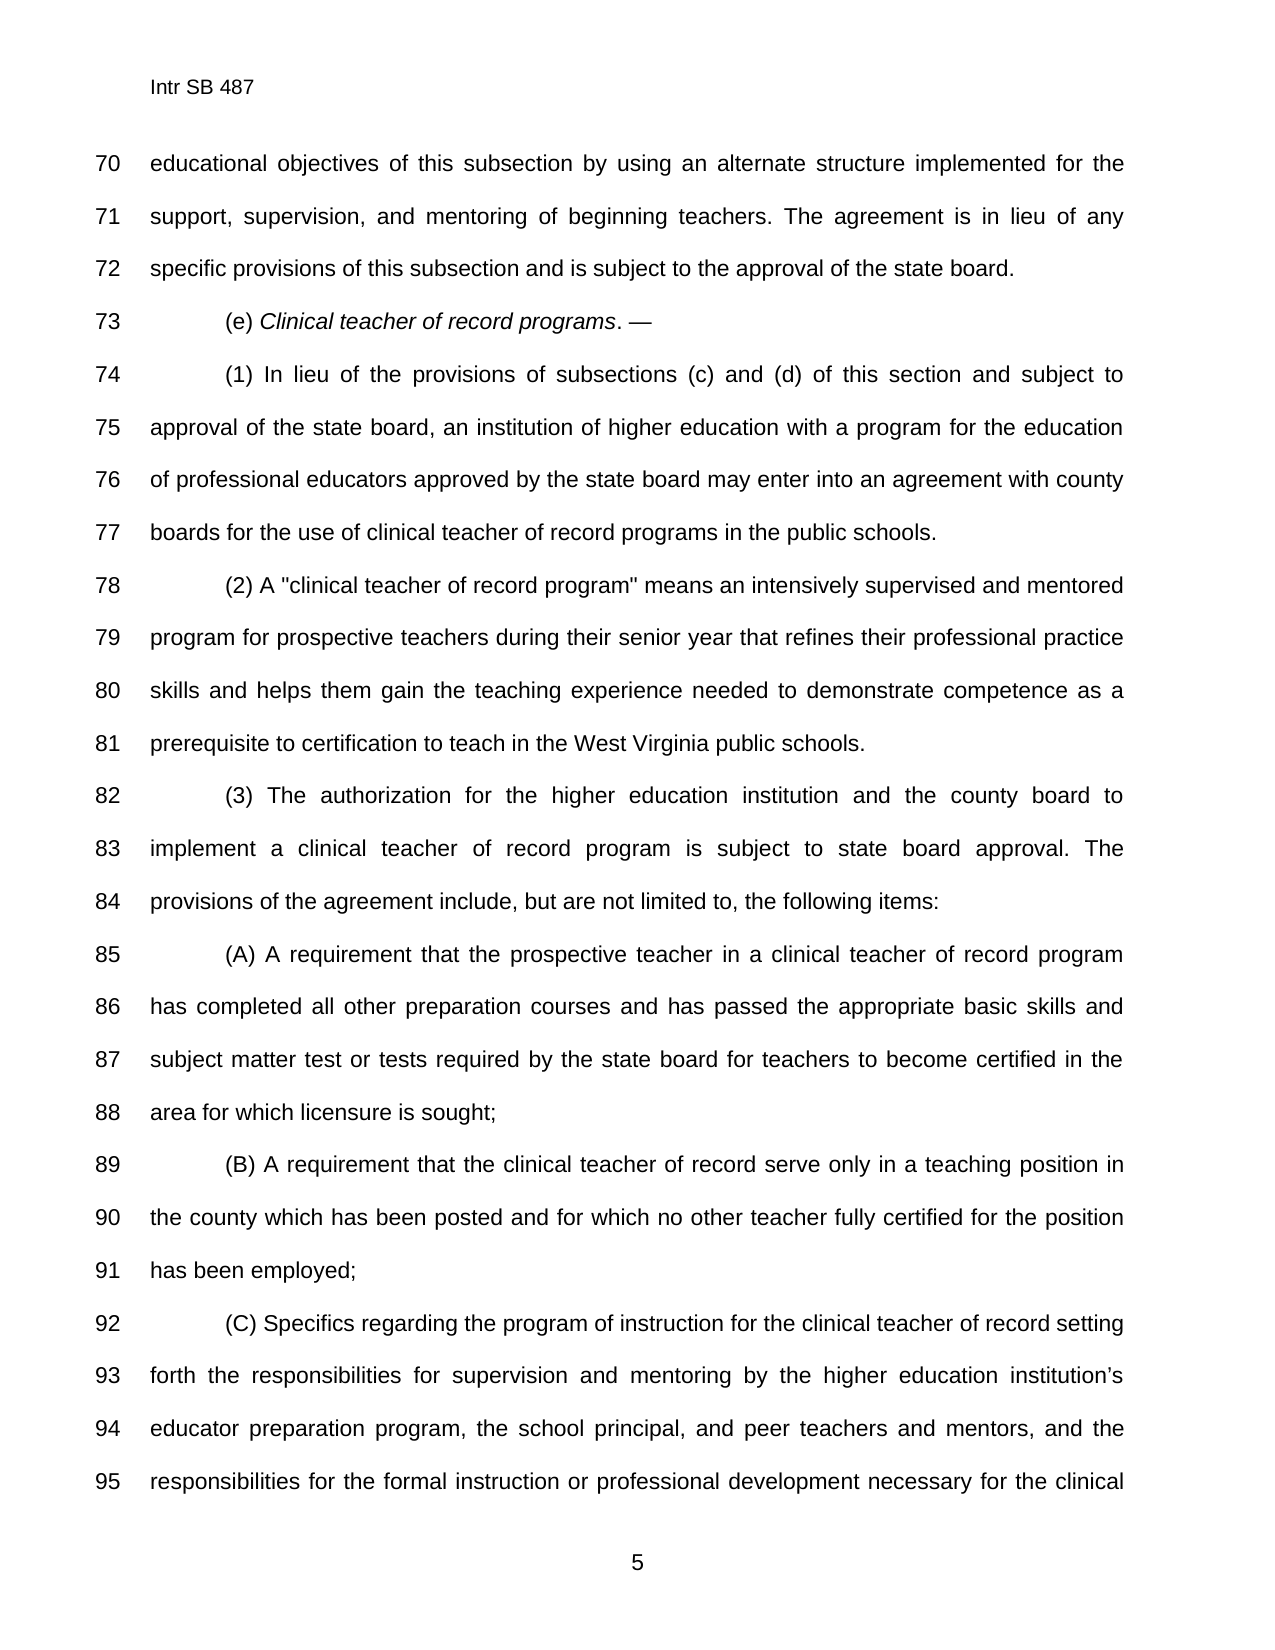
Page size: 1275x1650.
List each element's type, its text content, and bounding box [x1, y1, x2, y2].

text (A) A requirement that the prospective teacher in a clinical teacher of record program has completed all other preparation courses and has passed the appropriate basic skills and subject matter test or tests required by the state board for teachers to become certified in the area for which licensure is sought; [150, 941, 1125, 1125]
text (3) The authorization for the higher education institution and the county board to implement a clinical teacher of record program is subject to state board approval. The provisions of the agreement include, but are not limited to, the following items: [150, 782, 1125, 914]
text (1) In lieu of the provisions of subsections (c) and (d) of this section and subject to approval of the state board, an institution of higher education with a program for the education of professional educators approved by the state board may enter into an agreement with county boards for the use of clinical teacher of record programs in the public schools. [150, 361, 1125, 545]
text (e) Clinical teacher of record programs. — [150, 308, 1125, 334]
text (B) A requirement that the clinical teacher of record serve only in a teaching position in the county which has been posted and for which no other teacher fully certified for the position has been employed; [150, 1151, 1125, 1283]
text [150, 150, 1125, 282]
text (2) A "clinical teacher of record program" means an intensively supervised and mentored program for prospective teachers during their senior year that refines their professional practice skills and helps them gain the teaching experience needed to demonstrate competence as a prerequisite to certification to teach in the West Virginia public schools. [150, 572, 1125, 756]
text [150, 1309, 1125, 1494]
